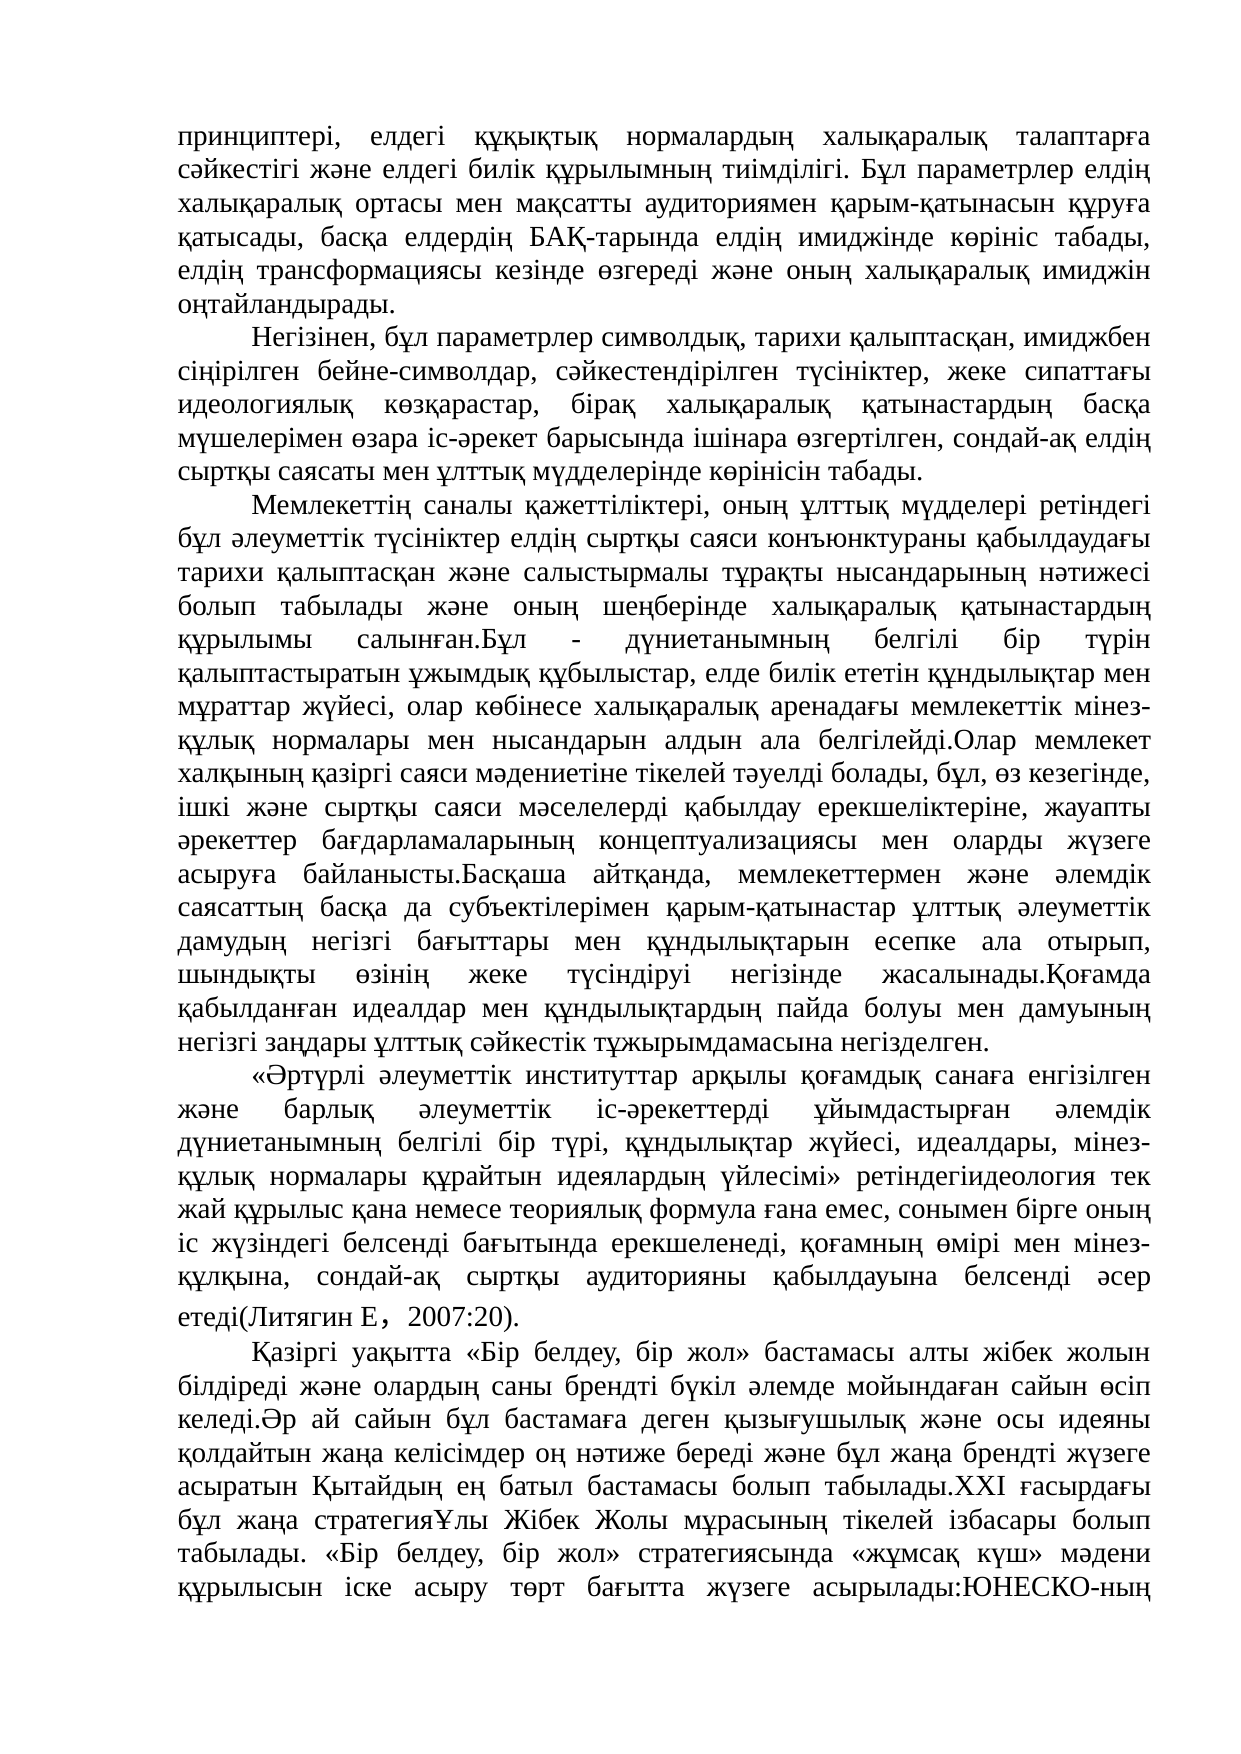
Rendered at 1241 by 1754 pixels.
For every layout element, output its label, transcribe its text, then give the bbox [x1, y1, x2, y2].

text Негізінен, бұл параметрлер символдық, тарихи қалыптасқан, имиджбен сіңірілген бейне-символдар, сәйкестендірілген түсініктер, жеке сипаттағы идеологиялық көзқарастар, бірақ халықаралық қатынастардың басқа мүшелерімен өзара іс-әрекет барысында ішінара өзгертілген, сондай-ақ елдің сыртқы саясаты мен ұлттық мүдделерінде көрінісін табады. [177, 319, 1152, 487]
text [177, 118, 1152, 319]
text Мемлекеттің саналы қажеттіліктері, оның ұлттық мүдделері ретіндегі бұл әлеуметтік түсініктер елдің сыртқы саяси конъюнктураны қабылдаудағы тарихи қалыптасқан және салыстырмалы тұрақты нысандарының нәтижесі болып табылады және оның шеңберінде халықаралық қатынастардың құрылымы салынған.Бұл - дүниетанымның белгілі бір түрін қалыптастыратын ұжымдық құбылыстар, елде билік ететін құндылықтар мен мұраттар жүйесі, олар көбінесе халықаралық аренадағы мемлекеттік мінез-құлық нормалары мен нысандарын алдын ала белгілейді.Олар мемлекет халқының қазіргі саяси мәдениетіне тікелей тәуелді болады, бұл, өз кезегінде, ішкі және сыртқы саяси мәселелерді қабылдау ерекшеліктеріне, жауапты әрекеттер бағдарламаларының концептуализациясы мен оларды жүзеге асыруға байланысты.Басқаша айтқанда, мемлекеттермен және әлемдік саясаттың басқа да субъектілерімен қарым-қатынастар ұлттық әлеуметтік дамудың негізгі бағыттары мен құндылықтарын есепке ала отырып, шындықты өзінің жеке түсіндіруі негізінде жасалынады.Қоғамда қабылданған идеалдар мен құндылықтардың пайда болуы мен дамуының негізгі заңдары ұлттық сәйкестік тұжырымдамасына негізделген. [177, 487, 1152, 1057]
text «Әртүрлі әлеуметтік институттар арқылы қоғамдық санаға енгізілген және барлық әлеуметтік іс-әрекеттерді ұйымдастырған әлемдік дүниетанымның белгілі бір түрі, құндылықтар жүйесі, идеалдары, мінез-құлық нормалары құрайтын идеялардың үйлесімі» ретіндегіидеология тек жай құрылыс қана немесе теориялық формула ғана емес, сонымен бірге оның іс жүзіндегі белсенді бағытында ерекшеленеді, қоғамның өмірі мен мінез-құлқына, сондай-ақ сыртқы аудиторияны қабылдауына белсенді әсер етеді(Литягин Е，2007:20). [177, 1057, 1152, 1334]
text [177, 1334, 1152, 1603]
